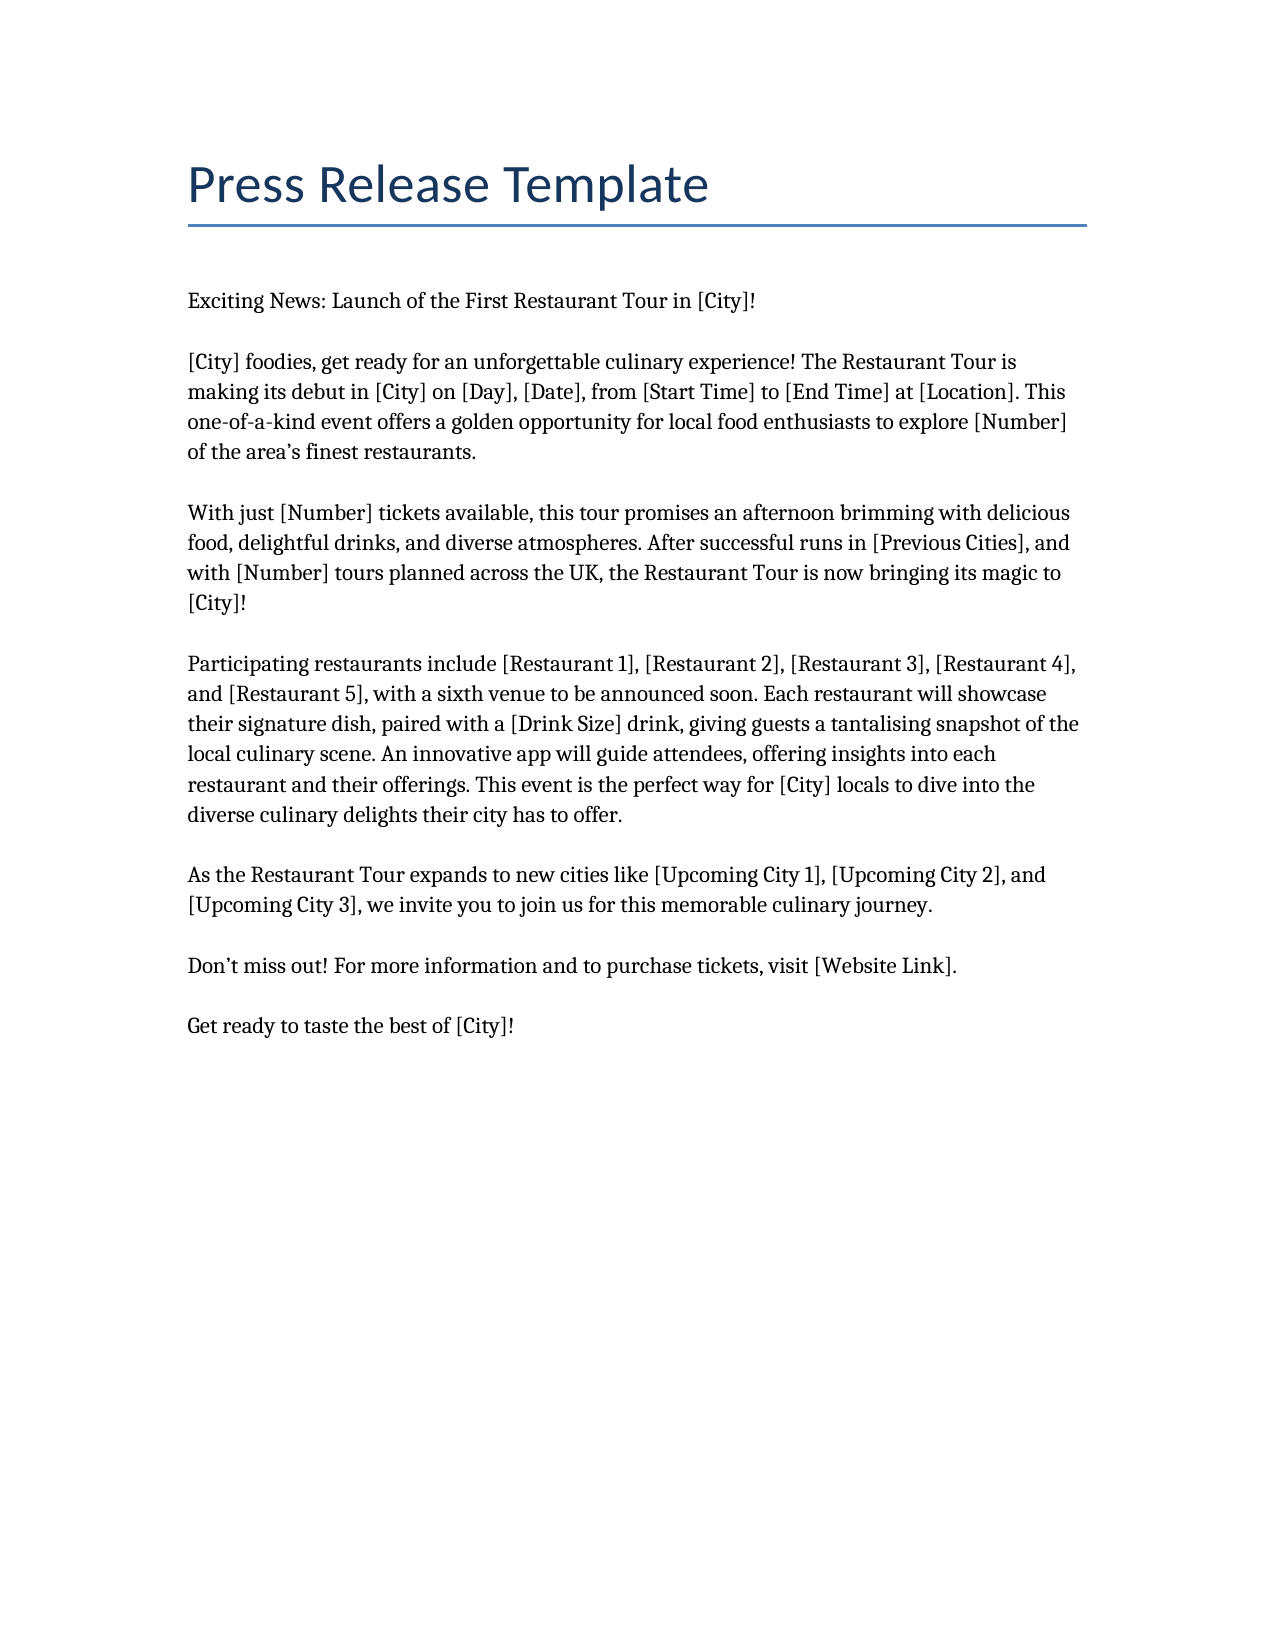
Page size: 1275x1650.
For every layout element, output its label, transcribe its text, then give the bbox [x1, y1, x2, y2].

text Exciting News: Launch of the First Restaurant Tour in [City]! [City] foodies, get ready for an unforgettable culinary experience! The Restaurant Tour is making its debut in [City] on [Day], [Date], from [Start Time] to [End Time] at [Location]. This one-of-a-kind event offers a golden opportunity for local food enthusiasts to explore [Number] of the area’s finest restaurants. With just [Number] tickets available, this tour promises an afternoon brimming with delicious food, delightful drinks, and diverse atmospheres. After successful runs in [Previous Cities], and with [Number] tours planned across the UK, the Restaurant Tour is now bringing its magic to [City]! Participating restaurants include [Restaurant 1], [Restaurant 2], [Restaurant 3], [Restaurant 4], and [Restaurant 5], with a sixth venue to be announced soon. Each restaurant will showcase their signature dish, paired with a [Drink Size] drink, giving guests a tantalising snapshot of the local culinary scene. An innovative app will guide attendees, offering insights into each restaurant and their offerings. This event is the perfect way for [City] locals to dive into the diverse culinary delights their city has to offer. As the Restaurant Tour expands to new cities like [Upcoming City 1], [Upcoming City 2], and [Upcoming City 3], we invite you to join us for this memorable culinary journey. Don’t miss out! For more information and to purchase tickets, visit [Website Link]. Get ready to taste the best of [City]! [187, 258, 1087, 1069]
title Press Release Template [187, 150, 1087, 227]
